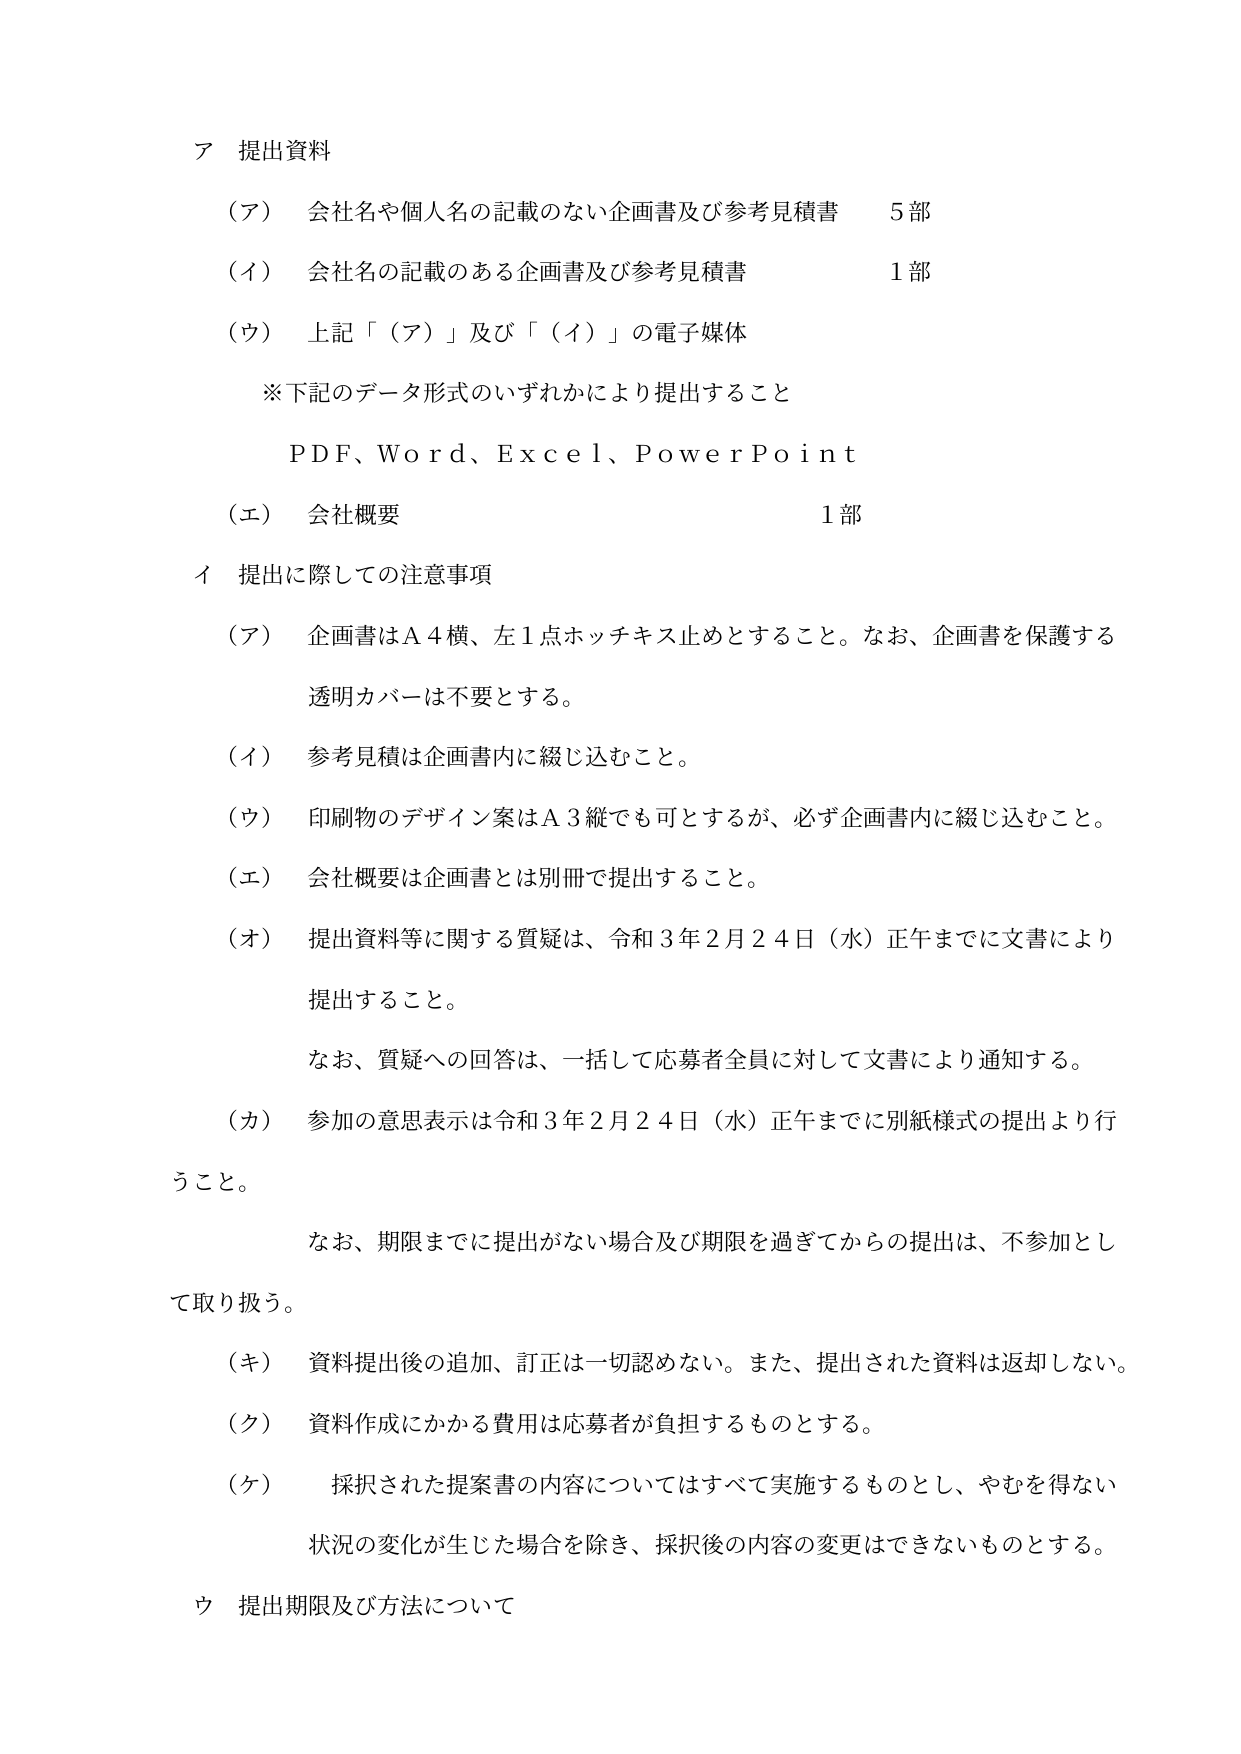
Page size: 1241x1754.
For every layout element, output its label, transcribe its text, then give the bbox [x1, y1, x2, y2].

text （イ） 参考見積は企画書内に綴じ込むこと。 [123, 725, 1117, 786]
text （ウ） 上記「（ア）」及び「（イ）」の電子媒体 [123, 301, 1117, 362]
text ※下記のデータ形式のいずれかにより提出すること [123, 362, 1117, 422]
text ア 提出資料 [123, 119, 1117, 180]
text なお、質疑への回答は、一括して応募者全員に対して文書により通知する。 [123, 1028, 1117, 1089]
text （ク） 資料作成にかかる費用は応募者が負担するものとする。 [123, 1392, 1117, 1453]
text （ア） 企画書はＡ４横、左１点ホッチキス止めとすること。なお、企画書を保護する透明カバーは不要とする。 [123, 604, 1117, 725]
text （イ） 会社名の記載のある企画書及び参考見積書 １部 [123, 240, 1117, 301]
text なお、期限までに提出がない場合及び期限を過ぎてからの提出は、不参加として取り扱う。 [123, 1210, 1117, 1332]
text （キ） 資料提出後の追加、訂正は一切認めない。また、提出された資料は返却しない。 [123, 1332, 1117, 1392]
text イ 提出に際しての注意事項 [123, 543, 1117, 604]
text （ウ） 印刷物のデザイン案はＡ３縦でも可とするが、必ず企画書内に綴じ込むこと。 [123, 786, 1117, 847]
text ＰＤＦ、Ｗｏｒｄ、Ｅｘｃｅｌ、ＰｏｗｅｒＰｏｉｎｔ [123, 422, 1117, 483]
text （ケ） 採択された提案書の内容についてはすべて実施するものとし、やむを得ない状況の変化が生じた場合を除き、採択後の内容の変更はできないものとする。 [123, 1453, 1117, 1574]
text （ア） 会社名や個人名の記載のない企画書及び参考見積書 ５部 [123, 180, 1117, 240]
text （エ） 会社概要 １部 [123, 483, 1117, 543]
text （エ） 会社概要は企画書とは別冊で提出すること。 [123, 847, 1117, 907]
text （カ） 参加の意思表示は令和３年２月２４日（水）正午までに別紙様式の提出より行うこと。 [123, 1089, 1117, 1210]
text （オ） 提出資料等に関する質疑は、令和３年２月２４日（水）正午までに文書により提出すること。 [123, 907, 1117, 1028]
text ウ 提出期限及び方法について [123, 1574, 1117, 1635]
